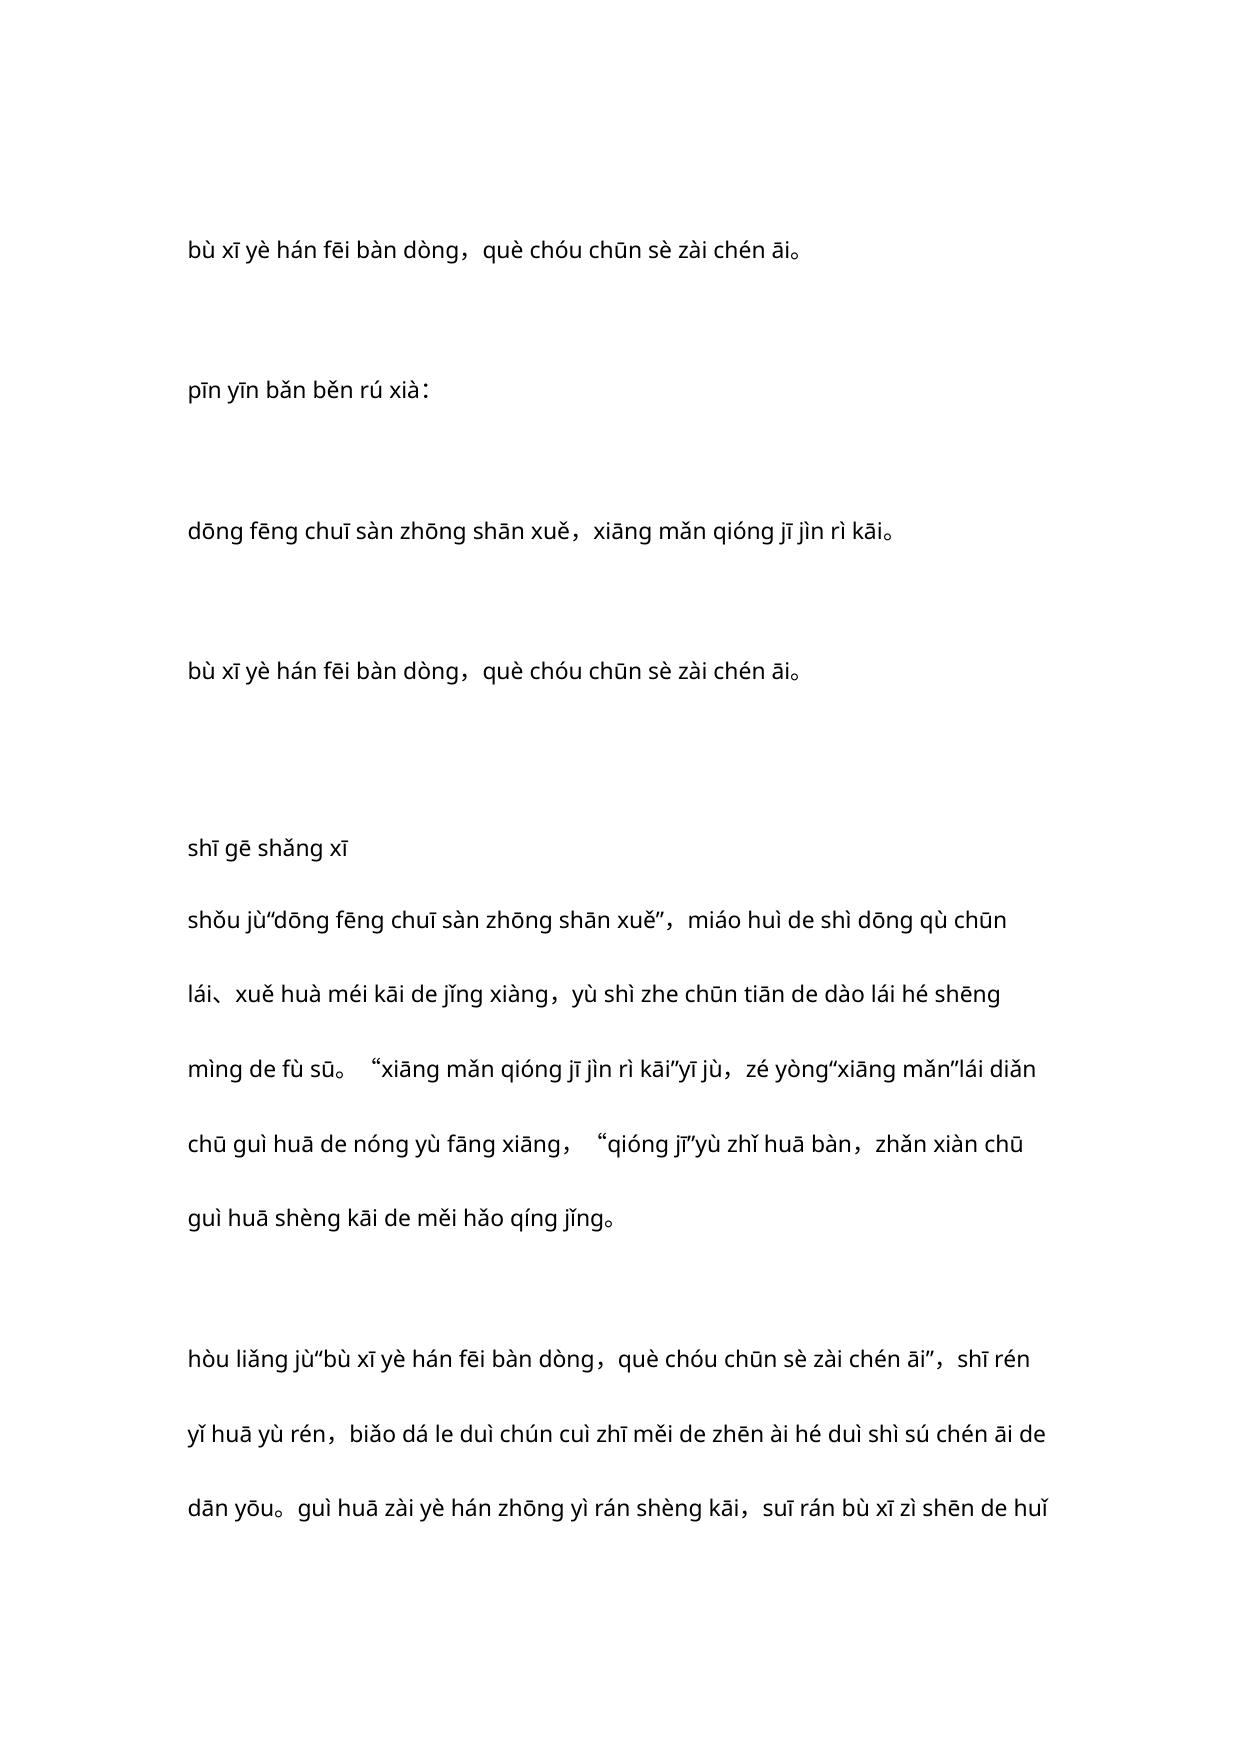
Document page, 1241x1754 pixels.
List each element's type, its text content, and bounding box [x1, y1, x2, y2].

text shǒu jù“dōng fēng chuī sàn zhōng shān xuě”，miáo huì de shì dōng qù chūn lái、xuě huà méi kāi de jǐng xiàng，yù shì zhe chūn tiān de dào lái hé shēng mìng de fù sū。“xiāng mǎn qióng jī jìn rì kāi”yī jù，zé yòng“xiāng mǎn”lái diǎn chū guì huā de nóng yù fāng xiāng，“qióng jī”yù zhǐ huā bàn，zhǎn xiàn chū guì huā shèng kāi de měi hǎo qíng jǐng。 [187, 886, 1053, 1249]
text shī gē shǎng xī [187, 832, 1053, 864]
text bù xī yè hán fēi bàn dòng，què chóu chūn sè zài chén āi。 [187, 637, 1053, 702]
text bù xī yè hán fēi bàn dòng，què chóu chūn sè zài chén āi。 [187, 216, 1053, 281]
text pīn yīn bǎn běn rú xià： [187, 356, 1053, 421]
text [187, 497, 1053, 562]
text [187, 1325, 1053, 1539]
